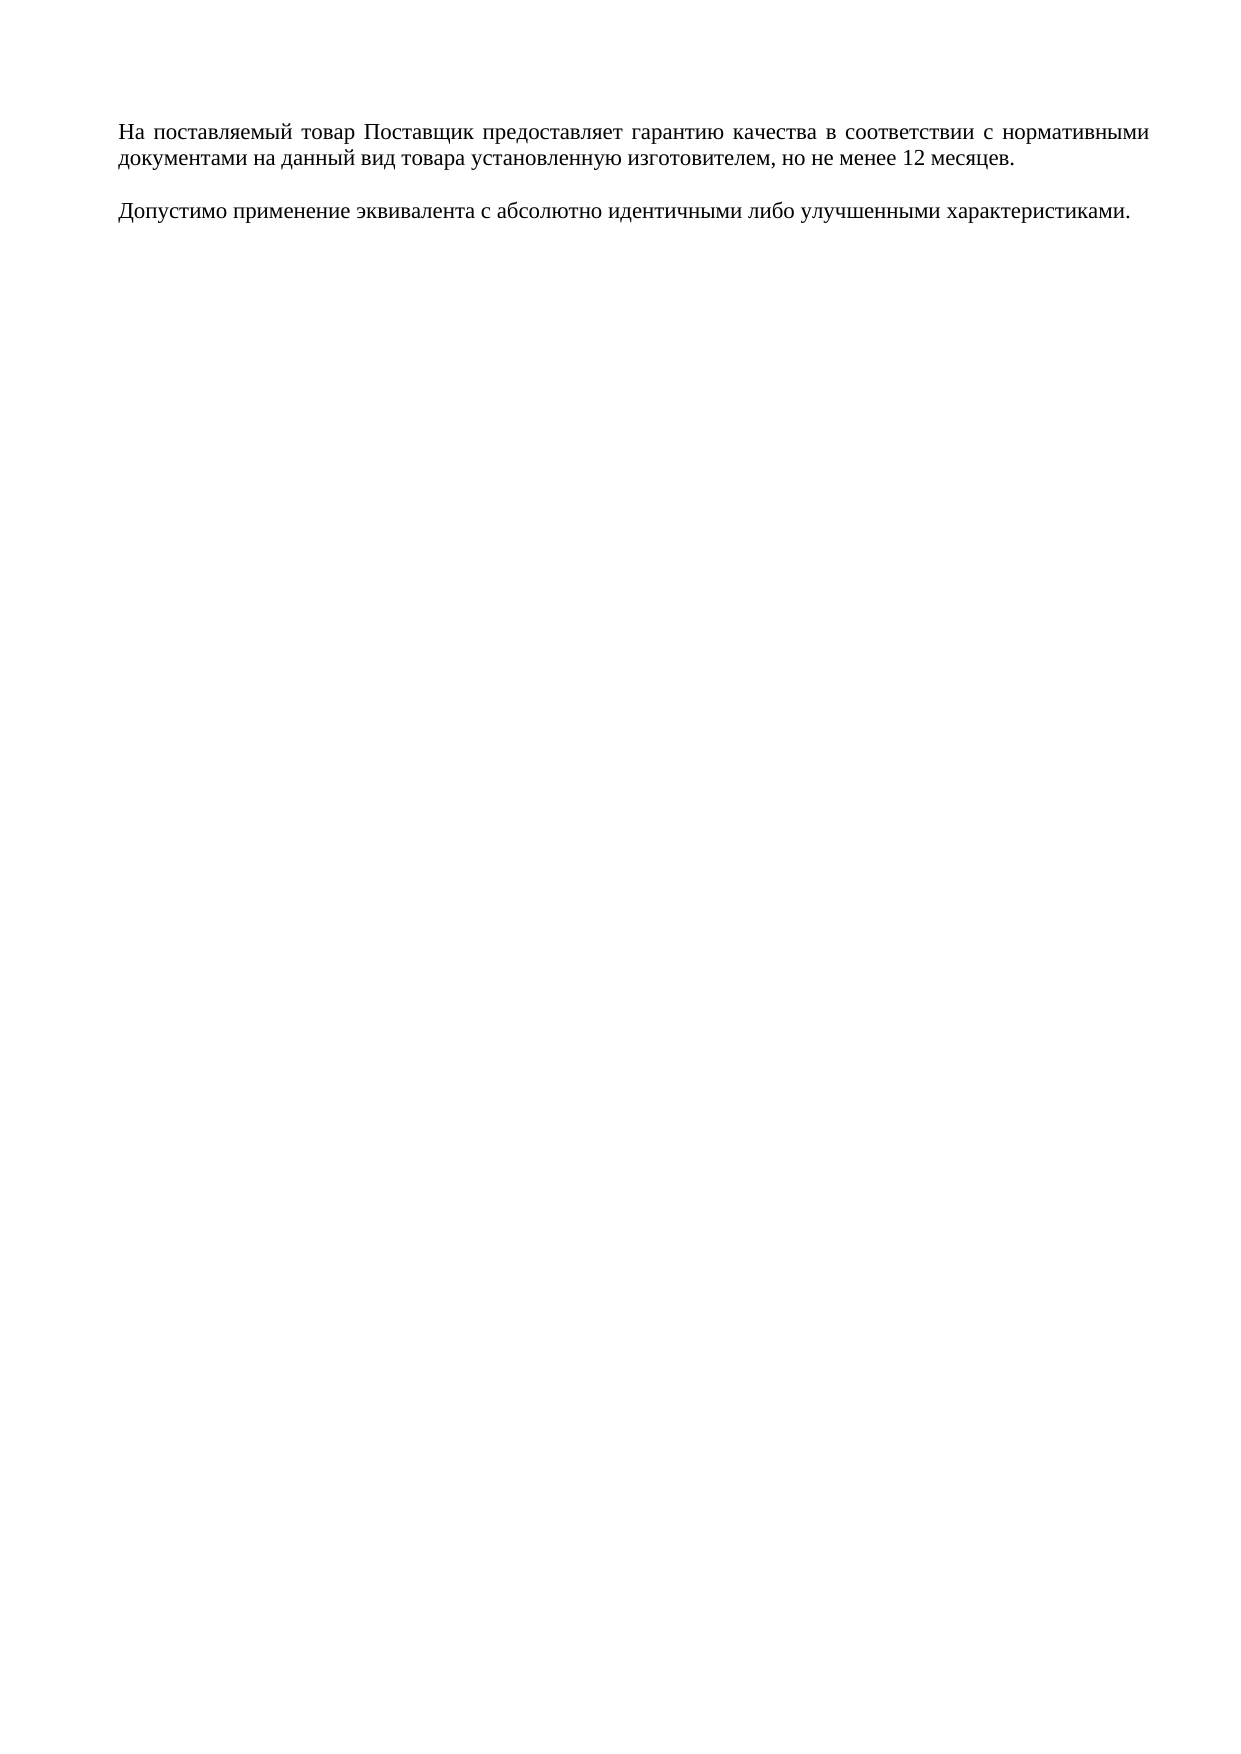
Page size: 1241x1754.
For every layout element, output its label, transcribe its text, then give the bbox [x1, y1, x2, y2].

text На поставляемый товар Поставщик предоставляет гарантию качества в соответствии с нормативными документами на данный вид товара установленную изготовителем, но не менее 12 месяцев. [118, 118, 1152, 171]
text Допустимо применение эквивалента с абсолютно идентичными либо улучшенными характеристиками. [118, 197, 1152, 223]
